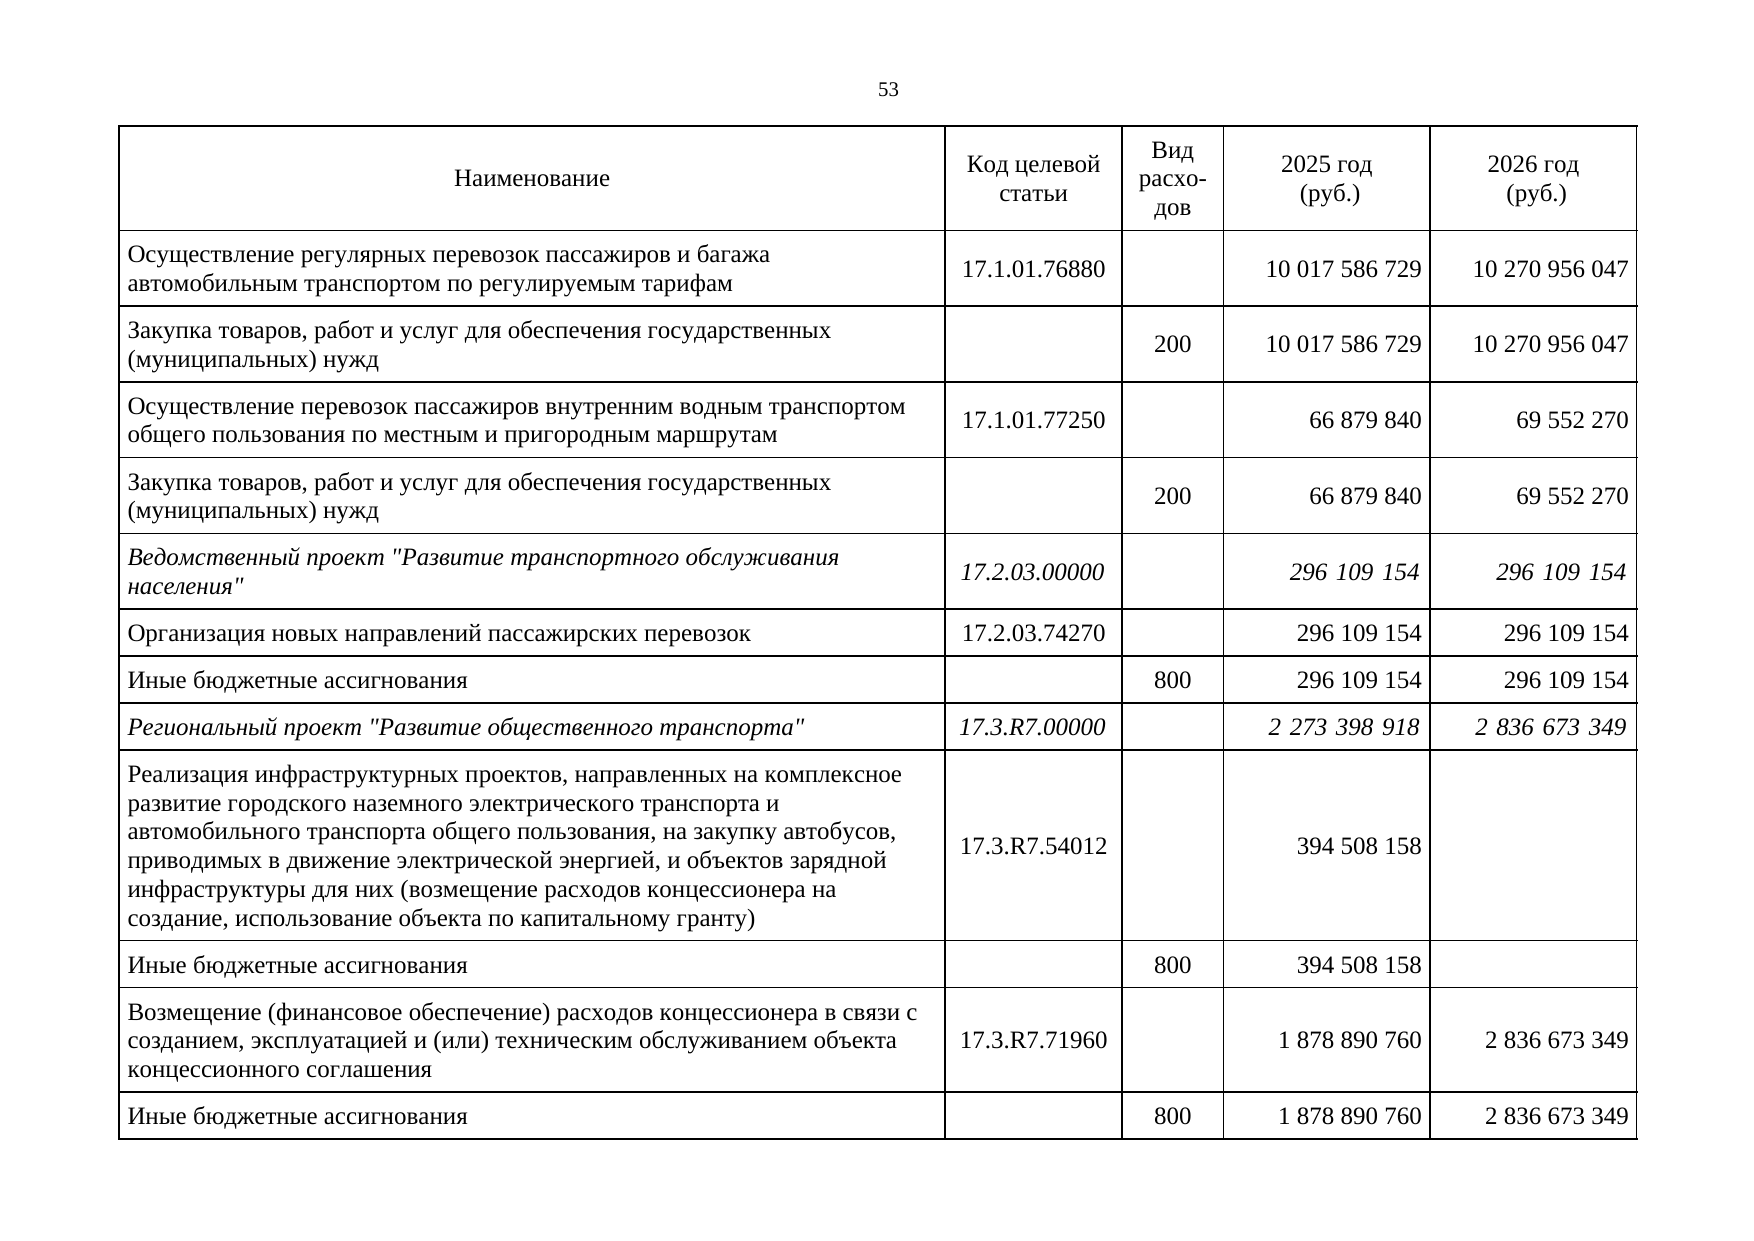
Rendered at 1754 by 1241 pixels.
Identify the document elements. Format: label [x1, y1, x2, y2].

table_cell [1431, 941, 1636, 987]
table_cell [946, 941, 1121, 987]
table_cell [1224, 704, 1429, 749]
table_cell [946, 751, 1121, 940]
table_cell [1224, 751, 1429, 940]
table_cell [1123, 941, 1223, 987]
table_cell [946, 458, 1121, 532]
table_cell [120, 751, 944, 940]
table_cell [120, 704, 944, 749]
table_header [1224, 127, 1429, 229]
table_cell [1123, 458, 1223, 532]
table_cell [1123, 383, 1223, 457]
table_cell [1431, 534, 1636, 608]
table_header [1123, 127, 1223, 229]
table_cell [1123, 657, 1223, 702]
table_header [120, 127, 944, 229]
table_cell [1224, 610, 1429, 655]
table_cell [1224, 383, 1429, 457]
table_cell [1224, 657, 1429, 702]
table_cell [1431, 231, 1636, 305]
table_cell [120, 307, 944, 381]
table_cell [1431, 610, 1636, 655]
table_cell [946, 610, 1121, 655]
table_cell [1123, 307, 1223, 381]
table_header [1431, 127, 1636, 229]
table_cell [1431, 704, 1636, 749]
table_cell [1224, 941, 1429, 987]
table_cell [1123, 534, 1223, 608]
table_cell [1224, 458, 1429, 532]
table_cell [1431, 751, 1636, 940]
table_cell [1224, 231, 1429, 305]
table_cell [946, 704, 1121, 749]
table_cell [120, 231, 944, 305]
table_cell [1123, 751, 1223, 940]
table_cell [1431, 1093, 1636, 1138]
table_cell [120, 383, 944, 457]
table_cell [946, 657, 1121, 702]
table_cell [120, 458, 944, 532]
table_header [946, 127, 1121, 229]
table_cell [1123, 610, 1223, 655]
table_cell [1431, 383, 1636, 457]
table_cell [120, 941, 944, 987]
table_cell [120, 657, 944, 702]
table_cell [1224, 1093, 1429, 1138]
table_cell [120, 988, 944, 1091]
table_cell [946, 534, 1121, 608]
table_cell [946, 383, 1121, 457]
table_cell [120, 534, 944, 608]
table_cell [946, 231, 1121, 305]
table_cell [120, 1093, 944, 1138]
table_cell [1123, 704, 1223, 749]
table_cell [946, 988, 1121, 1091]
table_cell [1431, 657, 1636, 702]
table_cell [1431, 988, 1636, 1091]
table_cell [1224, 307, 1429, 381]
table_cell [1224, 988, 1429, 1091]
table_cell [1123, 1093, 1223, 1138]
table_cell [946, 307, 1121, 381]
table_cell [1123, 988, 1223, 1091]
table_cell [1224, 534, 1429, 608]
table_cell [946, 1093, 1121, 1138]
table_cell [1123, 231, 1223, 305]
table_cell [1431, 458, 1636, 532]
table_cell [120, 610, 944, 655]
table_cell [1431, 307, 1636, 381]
